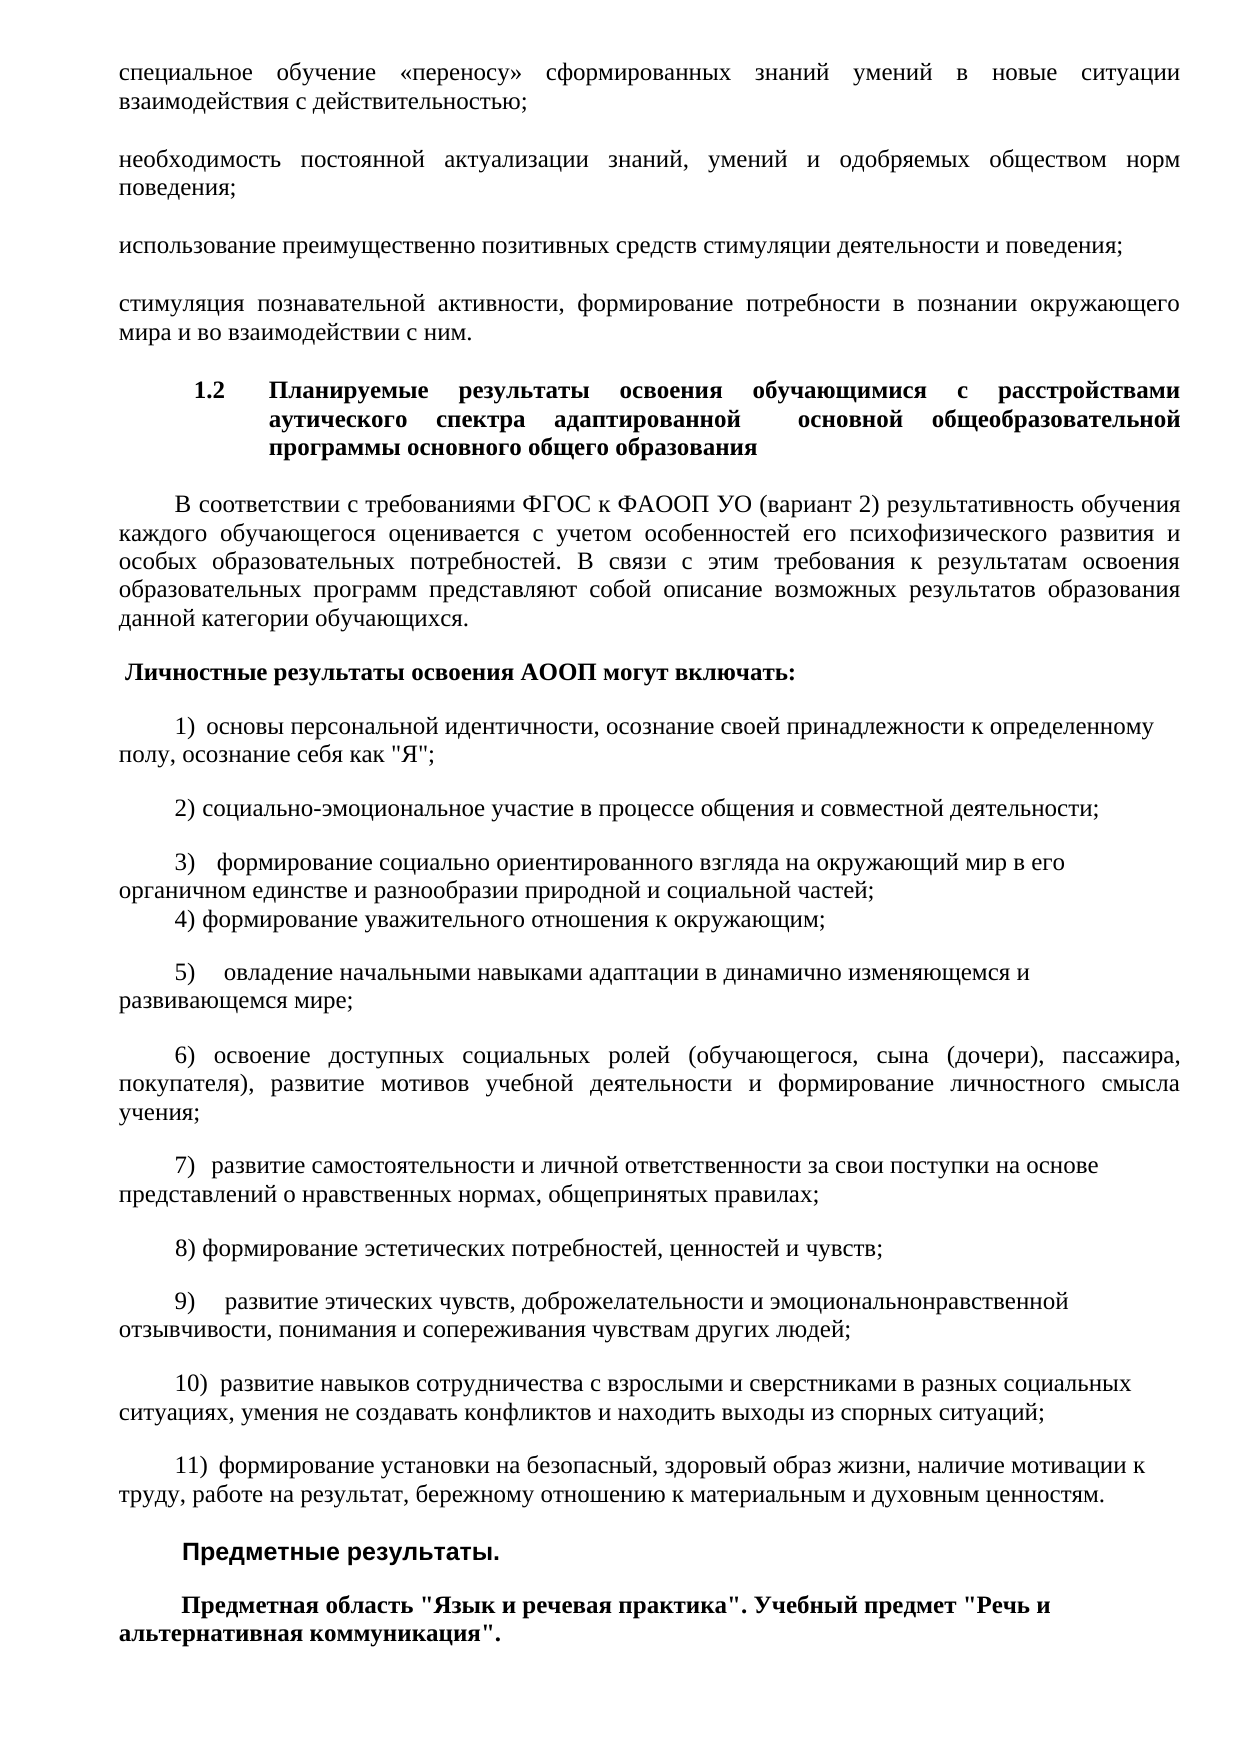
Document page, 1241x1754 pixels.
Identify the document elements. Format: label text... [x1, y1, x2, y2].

text использование преимущественно позитивных средств стимуляции деятельности и поведения; [119, 230, 1181, 259]
list формирование установки на безопасный, здоровый образ жизни, наличие мотивации к труду, работе на результат, бережному отношению к материальным и духовным ценностям. [119, 1452, 1181, 1507]
list основы персональной идентичности, осознание своей принадлежности к определенному полу, осознание себя как "Я"; [119, 712, 1181, 768]
text необходимость постоянной актуализации знаний, умений и одобряемых обществом норм поведения; [119, 144, 1181, 201]
text Предметная область "Язык и речевая практика". Учебный предмет "Речь и альтернативная коммуникация". [119, 1591, 1181, 1647]
text стимуляция познавательной активности, формирование потребности в познании окружающего мира и во взаимодействии с ним. [119, 288, 1181, 346]
list формирование уважительного отношения к окружающим; [174, 904, 1181, 932]
text 8) формирование эстетических потребностей, ценностей и чувств; [175, 1233, 1181, 1261]
list развитие этических чувств, доброжелательности и эмоциональнонравственной отзывчивости, понимания и сопереживания чувствам других людей; [119, 1288, 1181, 1343]
list развитие самостоятельности и личной ответственности за свои поступки на основе представлений о нравственных нормах, общепринятых правилах; [119, 1152, 1181, 1207]
text специальное обучение «переносу» сформированных знаний умений в новые ситуации взаимодействия с действительностью; [119, 57, 1181, 114]
list развитие навыков сотрудничества с взрослыми и сверстниками в разных социальных ситуациях, умения не создавать конфликтов и находить выходы из спорных ситуаций; [119, 1370, 1181, 1425]
list соответствии с требованиями ФГОС к ФАООП УО (вариант 2) результативность обучения каждого обучающегося оценивается с учетом особенностей его психофизического развития и особых образовательных потребностей. В связи с этим требования к результатам освоения образовательных программ представляют собой описание возможных результатов образования данной категории обучающихся. [119, 490, 1181, 631]
text Предметные результаты. [175, 1537, 1181, 1566]
list овладение начальными навыками адаптации в динамично изменяющемся и развивающемся мире; [119, 959, 1181, 1014]
list социально-эмоциональное участие в процессе общения и совместной деятельности; [174, 793, 1181, 822]
list Планируемые результаты освоения обучающимися с расстройствами аутического спектра адаптированной основной общеобразовательной программы основного общего образования [194, 375, 1181, 461]
list освоение доступных социальных ролей (обучающегося, сына (дочери), пассажира, покупателя), развитие мотивов учебной деятельности и формирование личностного смысла учения; [119, 1041, 1181, 1125]
text Личностные результаты освоения АООП могут включать: [119, 657, 1181, 686]
list формирование социально ориентированного взгляда на окружающий мир в его органичном единстве и разнообразии природной и социальной частей; [119, 848, 1181, 904]
